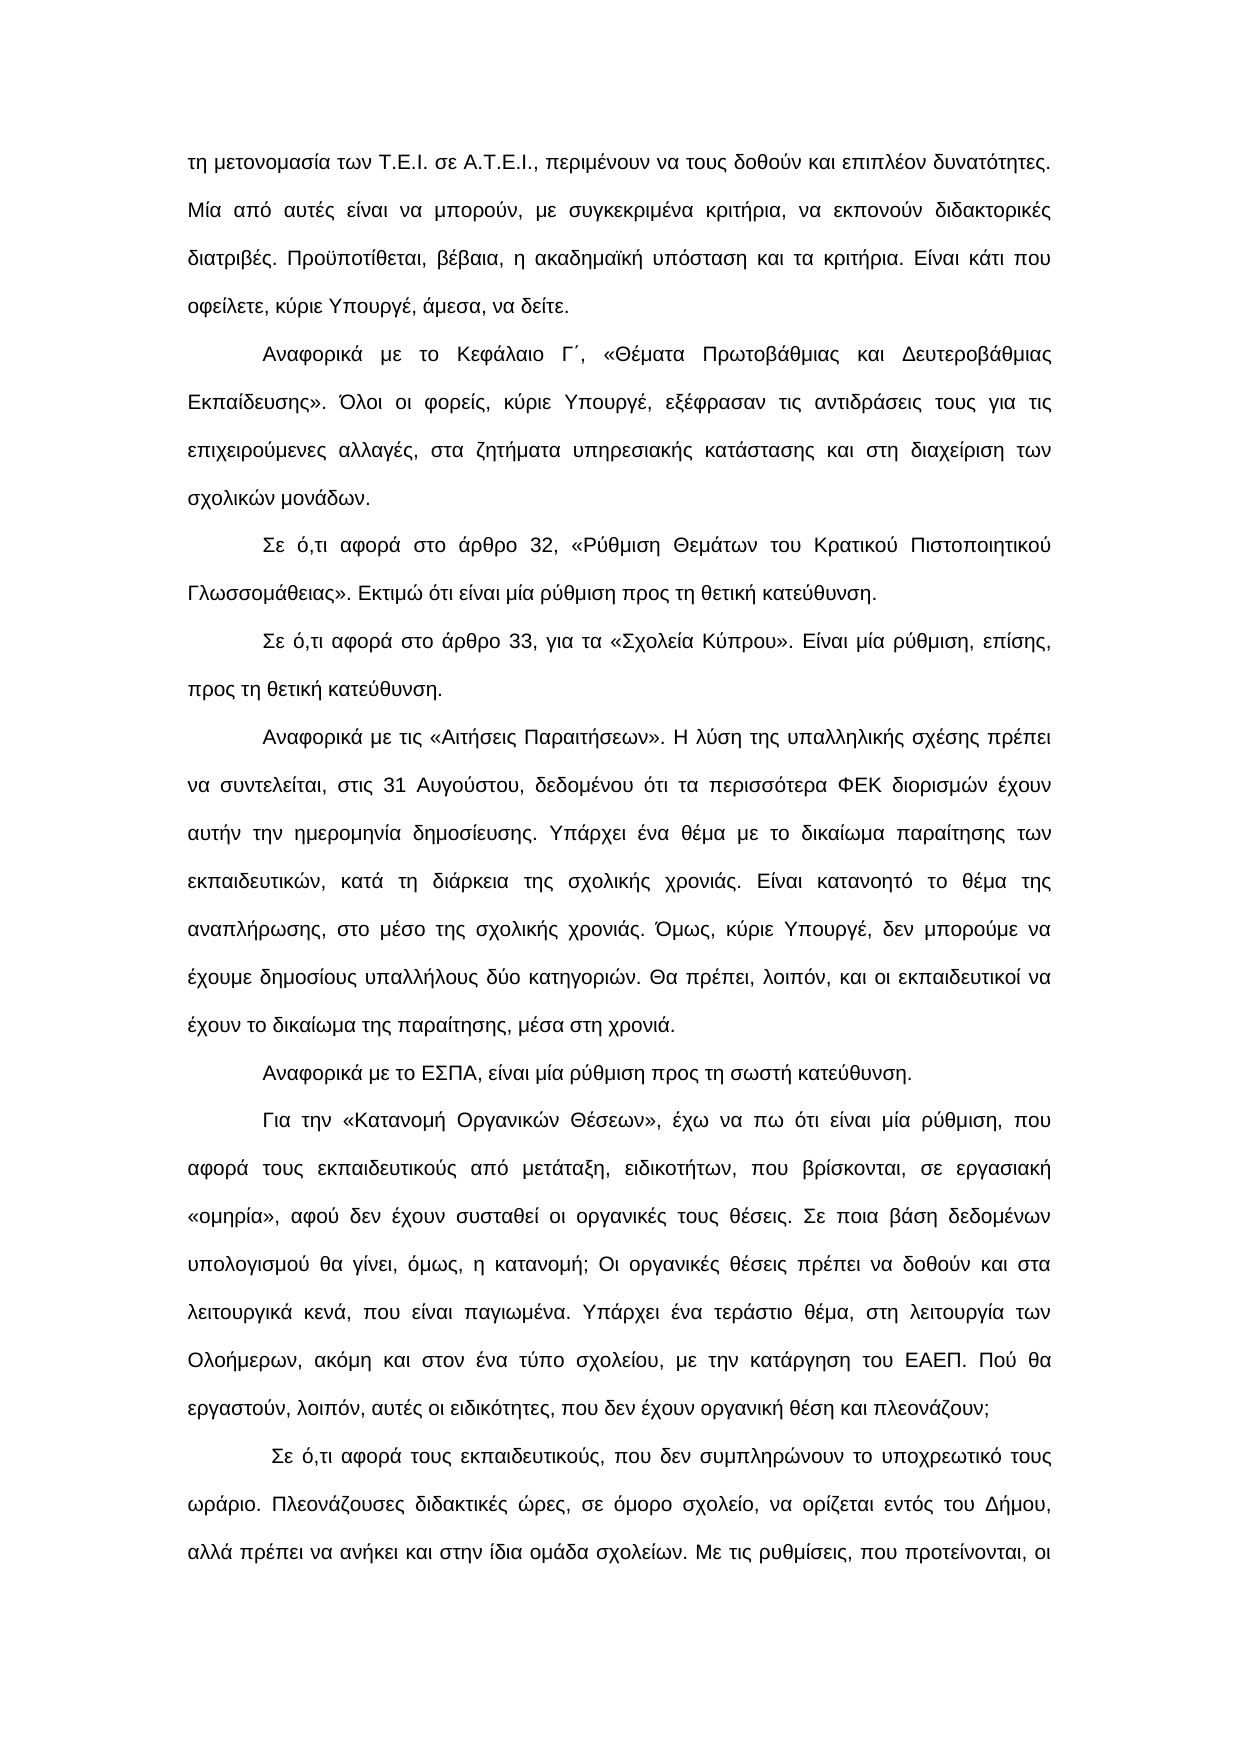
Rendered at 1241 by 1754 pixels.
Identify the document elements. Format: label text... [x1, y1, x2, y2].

text Σε ό,τι αφορά στο άρθρο 33, για τα «Σχολεία Κύπρου». Είναι μία ρύθμιση, επίσης, προς τη θετική κατεύθυνση. [187, 629, 1053, 701]
text Αναφορικά με το Κεφάλαιο Γ΄, «Θέματα Πρωτοβάθμιας και Δευτεροβάθμιας Εκπαίδευσης». Όλοι οι φορείς, κύριε Υπουργέ, εξέφρασαν τις αντιδράσεις τους για τις επιχειρούμενες αλλαγές, στα ζητήματα υπηρεσιακής κατάστασης και στη διαχείριση των σχολικών μονάδων. [187, 342, 1053, 509]
text Για την «Κατανομή Οργανικών Θέσεων», έχω να πω ότι είναι μία ρύθμιση, που αφορά τους εκπαιδευτικούς από μετάταξη, ειδικοτήτων, που βρίσκονται, σε εργασιακή «ομηρία», αφού δεν έχουν συσταθεί οι οργανικές τους θέσεις. Σε ποια βάση δεδομένων υπολογισμού θα γίνει, όμως, η κατανομή; Οι οργανικές θέσεις πρέπει να δοθούν και στα λειτουργικά κενά, που είναι παγιωμένα. Υπάρχει ένα τεράστιο θέμα, στη λειτουργία των Ολοήμερων, ακόμη και στον ένα τύπο σχολείου, με την κατάργηση του ΕΑΕΠ. Πού θα εργαστούν, λοιπόν, αυτές οι ειδικότητες, που δεν έχουν οργανική θέση και πλεονάζουν; [187, 1108, 1053, 1420]
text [187, 1444, 1053, 1563]
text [187, 150, 1053, 318]
text Αναφορικά με το ΕΣΠΑ, είναι μία ρύθμιση προς τη σωστή κατεύθυνση. [187, 1060, 1053, 1084]
text Αναφορικά με τις «Αιτήσεις Παραιτήσεων». Η λύση της υπαλληλικής σχέσης πρέπει να συντελείται, στις 31 Αυγούστου, δεδομένου ότι τα περισσότερα ΦΕΚ διορισμών έχουν αυτήν την ημερομηνία δημοσίευσης. Υπάρχει ένα θέμα με το δικαίωμα παραίτησης των εκπαιδευτικών, κατά τη διάρκεια της σχολικής χρονιάς. Είναι κατανοητό το θέμα της αναπλήρωσης, στο μέσο της σχολικής χρονιάς. Όμως, κύριε Υπουργέ, δεν μπορούμε να έχουμε δημοσίους υπαλλήλους δύο κατηγοριών. Θα πρέπει, λοιπόν, και οι εκπαιδευτικοί να έχουν το δικαίωμα της παραίτησης, μέσα στη χρονιά. [187, 725, 1053, 1036]
text Σε ό,τι αφορά στο άρθρο 32, «Ρύθμιση Θεμάτων του Κρατικού Πιστοποιητικού Γλωσσομάθειας». Εκτιμώ ότι είναι μία ρύθμιση προς τη θετική κατεύθυνση. [187, 533, 1053, 605]
